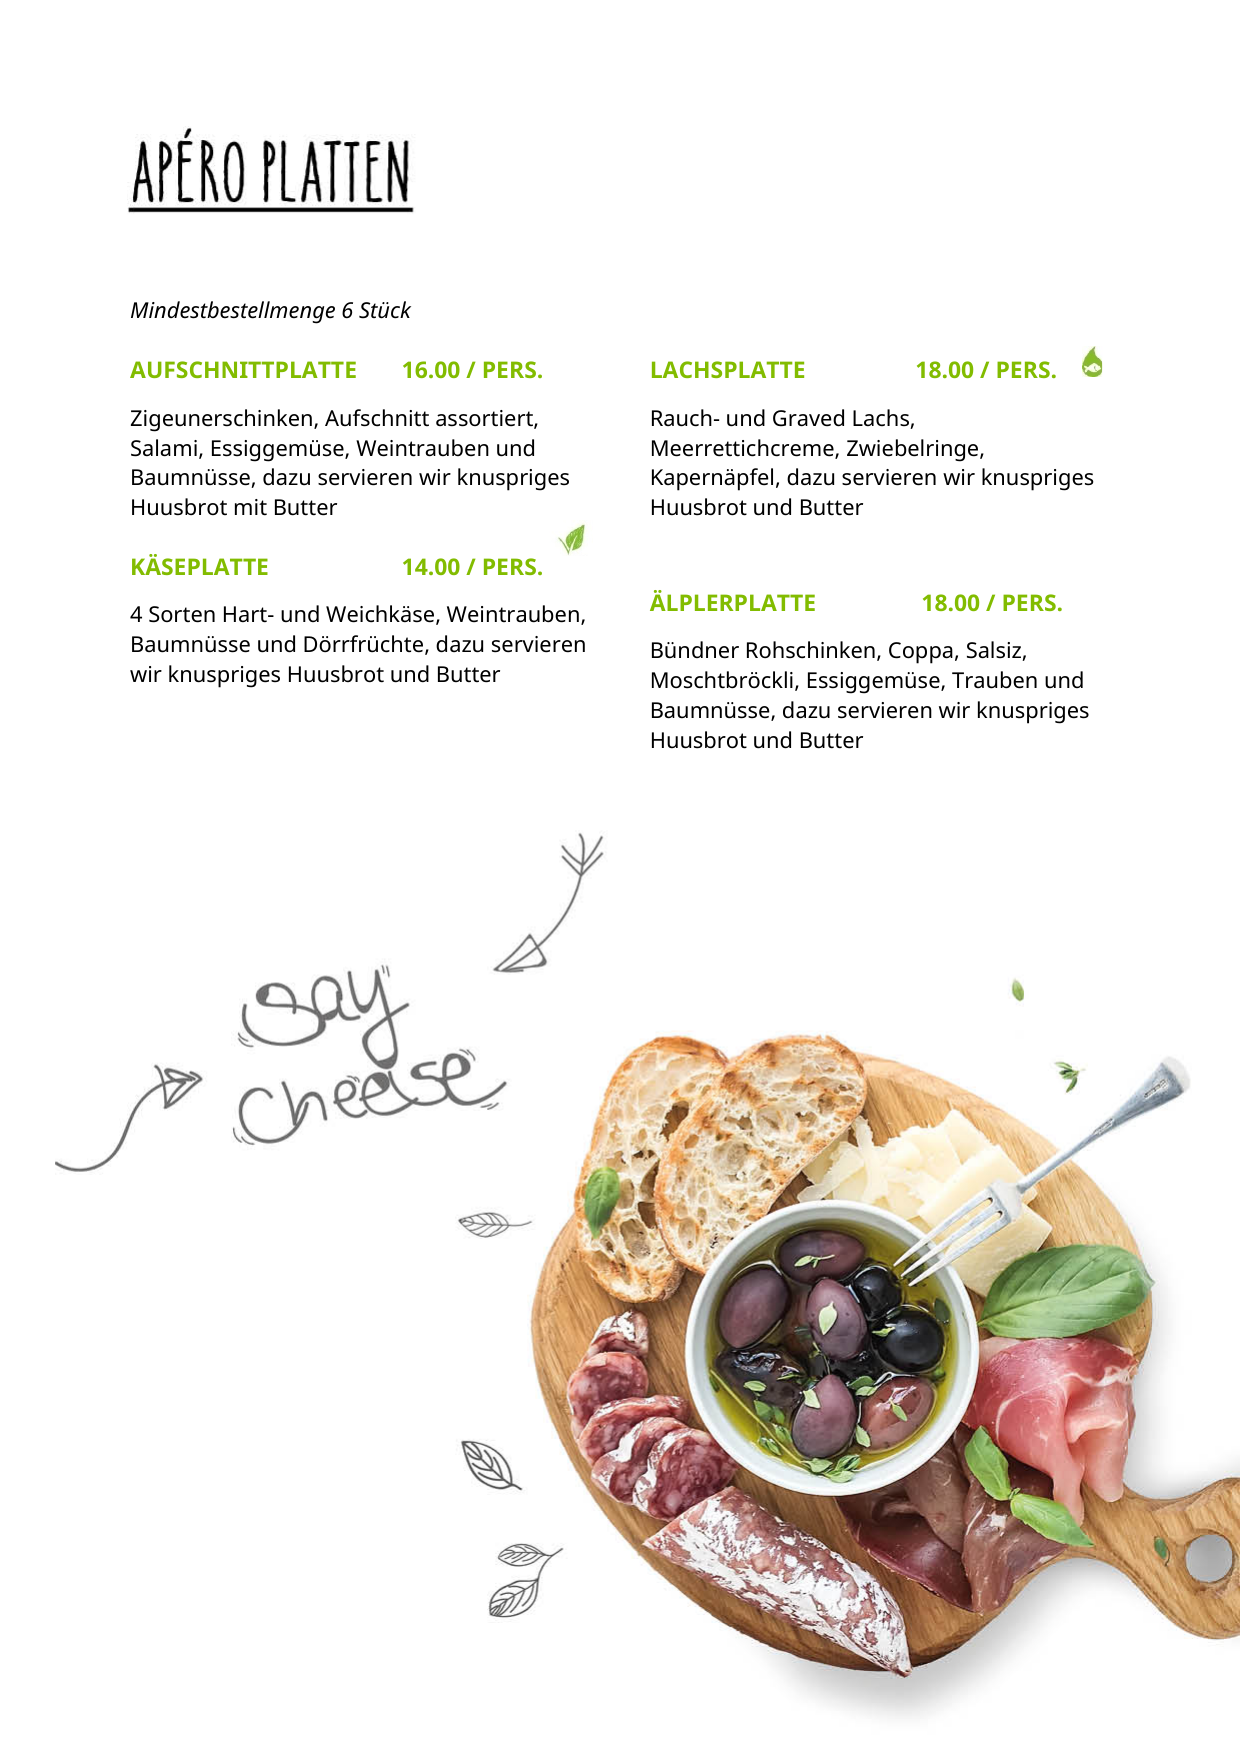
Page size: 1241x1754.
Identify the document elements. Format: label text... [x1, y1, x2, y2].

text Mindestbestellmenge 6 Stück [130, 295, 591, 325]
text Rauch- und Graved Lachs, Meerrettichcreme, Zwiebelringe, Kapernäpfel, dazu servieren wir knuspriges Huusbrot und Butter [649, 403, 1110, 522]
text Älplerplatte 18.00 / Pers. [649, 551, 1110, 618]
text 4 Sorten Hart- und Weichkäse, Weintrauben, Baumnüsse und Dörrfrüchte, dazu servieren wir knuspriges Huusbrot und Butter [130, 599, 591, 689]
text Zigeunerschinken, Aufschnitt assortiert, Salami, Essiggemüse, Weintrauben und Baumnüsse, dazu servieren wir knuspriges Huusbrot mit Butter [130, 403, 591, 522]
text Käseplatte 14.00 / Pers. [130, 551, 591, 582]
picture [0, 0, 1240, 1753]
text Bündner Rohschinken, Coppa, Salsiz, Moschtbröckli, Essiggemüse, Trauben und Baumnüsse, dazu servieren wir knuspriges Huusbrot und Butter [649, 635, 1110, 754]
text Lachsplatte 18.00 / Pers. [649, 354, 1110, 386]
text Aufschnittplatte 16.00 / Pers. [130, 354, 591, 386]
